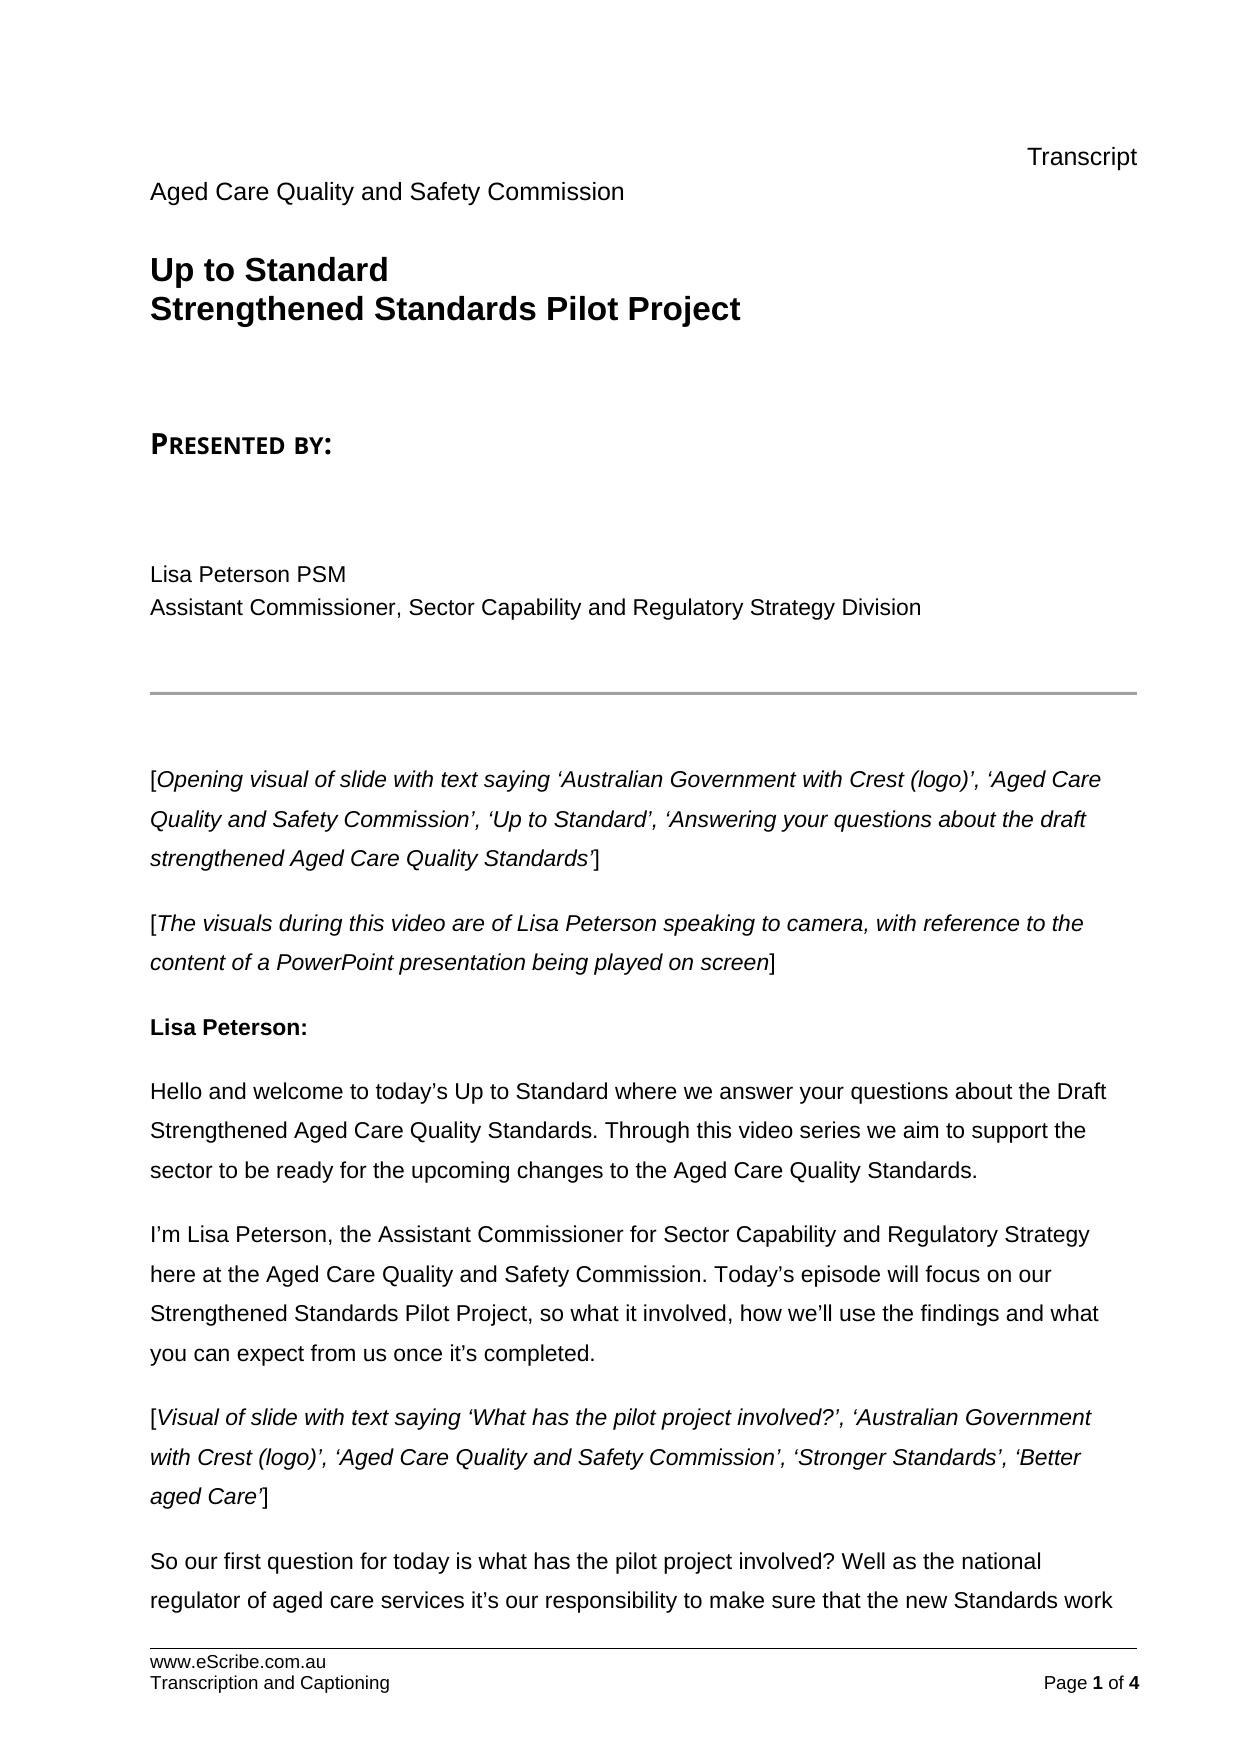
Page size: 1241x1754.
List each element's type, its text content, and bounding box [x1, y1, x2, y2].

text Presented by: [150, 357, 1137, 463]
text Lisa Peterson PSM [150, 561, 1137, 588]
text Hello and welcome to today’s Up to Standard where we answer your questions about the Draft Strengthened Aged Care Quality Standards. Through this video series we aim to support the sector to be ready for the upcoming changes to the Aged Care Quality Standards. [150, 1078, 1137, 1183]
text Aged Care Quality and Safety Commission [150, 177, 1137, 206]
text [Visual of slide with text saying ‘What has the pilot project involved?’, ‘Australian Government with Crest (logo)’, ‘Aged Care Quality and Safety Commission’, ‘Stronger Standards’, ‘Better aged Care’] [150, 1404, 1137, 1509]
title Transcript [150, 142, 1137, 171]
text Assistant Commissioner, Sector Capability and Regulatory Strategy Division [150, 594, 1137, 620]
text [Opening visual of slide with text saying ‘Australian Government with Crest (logo)’, ‘Aged Care Quality and Safety Commission’, ‘Up to Standard’, ‘Answering your questions about the draft strengthened Aged Care Quality Standards’] [150, 766, 1137, 871]
text I’m Lisa Peterson, the Assistant Commissioner for Sector Capability and Regulatory Strategy here at the Aged Care Quality and Safety Commission. Today’s episode will focus on our Strengthened Standards Pilot Project, so what it involved, how we’ll use the findings and what you can expect from us once it’s completed. [150, 1221, 1137, 1366]
text [The visuals during this video are of Lisa Peterson speaking to camera, with reference to the content of a PowerPoint presentation being played on screen] [150, 909, 1137, 975]
title Up to Standard Strengthened Standards Pilot Project [150, 212, 1137, 327]
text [150, 1548, 1137, 1613]
text Lisa Peterson: [150, 1013, 1137, 1040]
